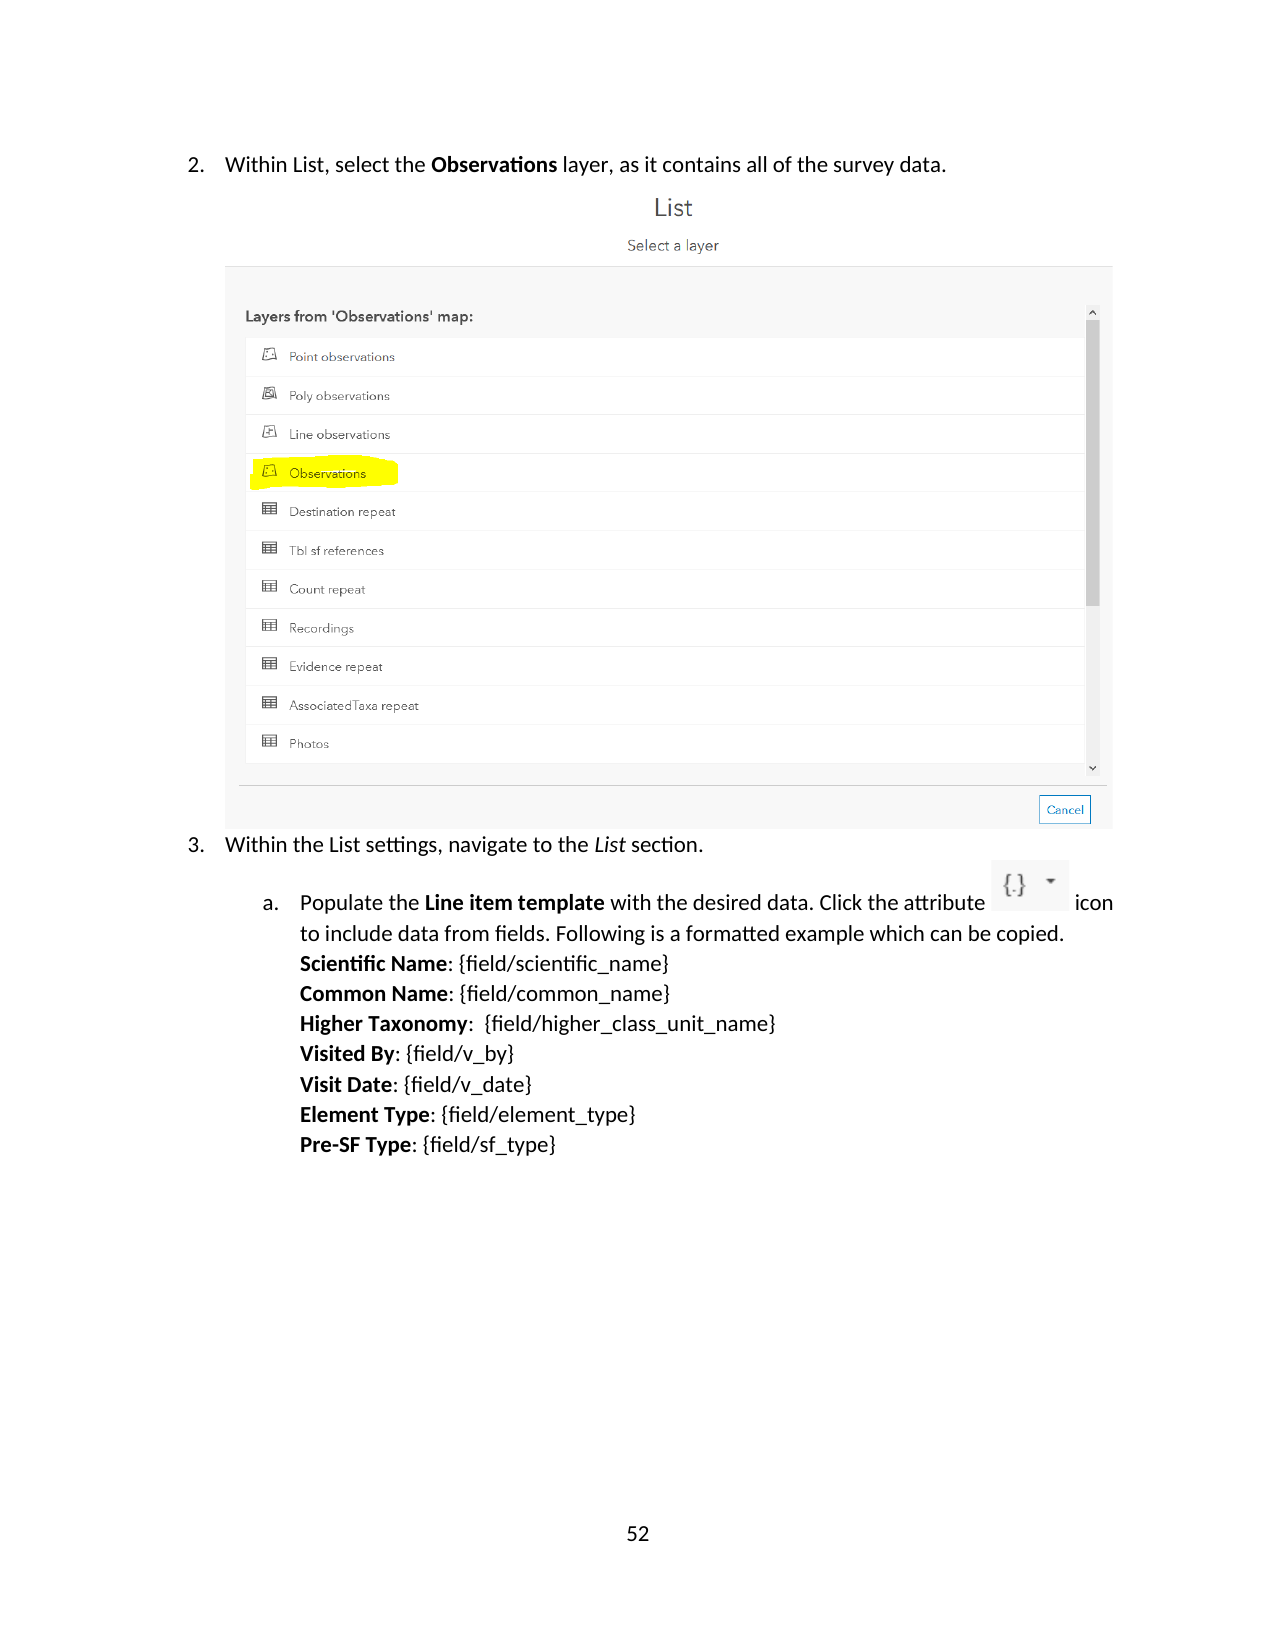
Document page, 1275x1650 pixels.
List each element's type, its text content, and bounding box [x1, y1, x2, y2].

list Populate the Line item template with the desired data. Click the attribute icon to include data from fields. Following is a formatted example which can be copied. Scientific Name: {field/scientific_name} Common Name: {field/common_name} Higher Taxonomy: {field/higher_class_unit_name} Visited By: {field/v_by} Visit Date: {field/v_date} [262, 861, 1125, 1098]
list Within the List settings, navigate to the List section. [187, 831, 1125, 859]
picture [225, 180, 1113, 829]
list Element Type: {field/element_type} Pre-SF Type: {field/sf_type} [300, 1100, 1125, 1158]
picture [991, 860, 1070, 911]
